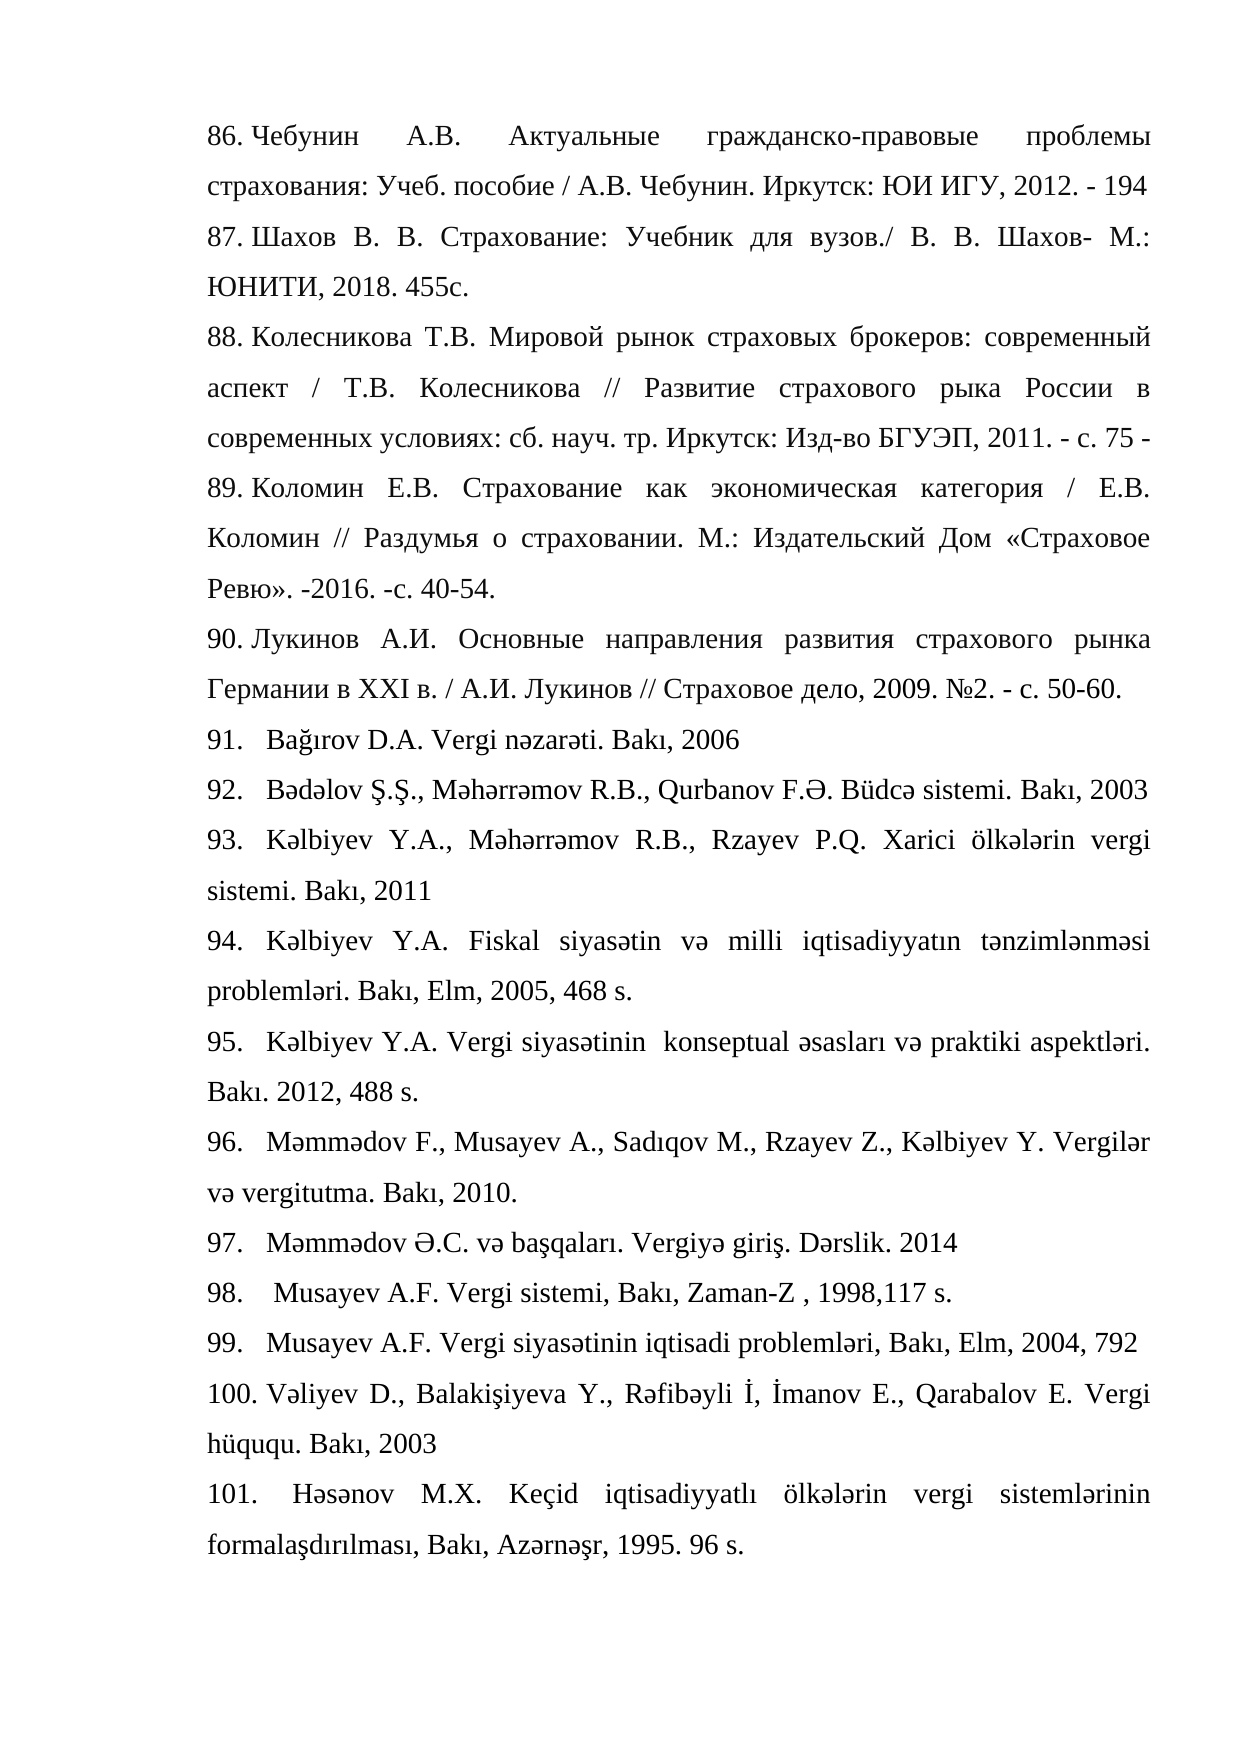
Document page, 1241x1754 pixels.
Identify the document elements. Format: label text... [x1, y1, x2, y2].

list Bağırov D.A. Vergi nəzarəti. Bakı, 2006 [207, 722, 1152, 755]
list Musayev A.F. Vergi sistemi, Bakı, Zaman-Z , 1998,117 s. [207, 1275, 1152, 1309]
list Шахов В. В. Страхование: Учебник для вузов./ В. В. Шахов- М.: ЮНИТИ, 2018. 455с. [207, 219, 1152, 303]
list Лукинов А.И. Основные направления развития страхового рынка Германии в XXI в. / А.И. Лукинов // Страховое дело, 2009. №2. - с. 50-60. [207, 621, 1152, 705]
list Чебунин A.B. Актуальные гражданско-правовые проблемы страхования: Учеб. пособие / A.B. Чебунин. Иркутск: ЮИ ИГУ, 2012. - 194 [207, 118, 1152, 202]
list Kəlbiyev Y.A., Məhərrəmov R.B., Rzayev P.Q. Xarici ölkələrin vergi sistemi. Bakı, 2011 [207, 822, 1152, 906]
list Məmmədov F., Musayev A., Sadıqov M., Rzayev Z., Kəlbiyev Y. Vergilər və vergitutma. Bakı, 2010. [207, 1124, 1152, 1208]
list Musayev A.F. Vergi siyasətinin iqtisadi problemləri, Bakı, Elm, 2004, 792 [207, 1326, 1152, 1359]
list Колесникова Т.В. Мировой рынок страховых брокеров: современный аспект / Т.В. Колесникова // Развитие страхового рыка России в современных условиях: сб. науч. тр. Иркутск: Изд-во БГУЭП, 2011. - с. 75 - [207, 319, 1152, 453]
list Bədəlov Ş.Ş., Məhərrəmov R.B., Qurbanov F.Ə. Büdcə sistemi. Bakı, 2003 [207, 772, 1152, 806]
list Vəliyev D., Balakişiyeva Y., Rəfibəyli İ, İmanov E., Qarabalov E. Vergi hüququ. Bakı, 2003 [207, 1376, 1152, 1460]
list Коломин Е.В. Страхование как экономическая категория / Е.В. Коломин // Раздумья о страховании. М.: Издательский Дом «Страховое Ревю». -2016. -с. 40-54. [207, 470, 1152, 604]
list Kəlbiyev Y.A. Vergi siyasətinin konseptual əsasları və praktiki aspektləri. Bakı. 2012, 488 s. [207, 1024, 1152, 1108]
list Məmmədov Ə.C. və başqaları. Vergiyə giriş. Dərslik. 2014 [207, 1225, 1152, 1258]
list Həsənov M.X. Keçid iqtisadiyyatlı ölkələrin vergi sistemlərinin formalaşdırılması, Bakı, Azərnəşr, 1995. 96 s. [207, 1477, 1152, 1560]
list Kəlbiyev Y.A. Fiskal siyasətin və milli iqtisadiyyatın tənzimlənməsi problemləri. Bakı, Elm, 2005, 468 s. [207, 923, 1152, 1007]
